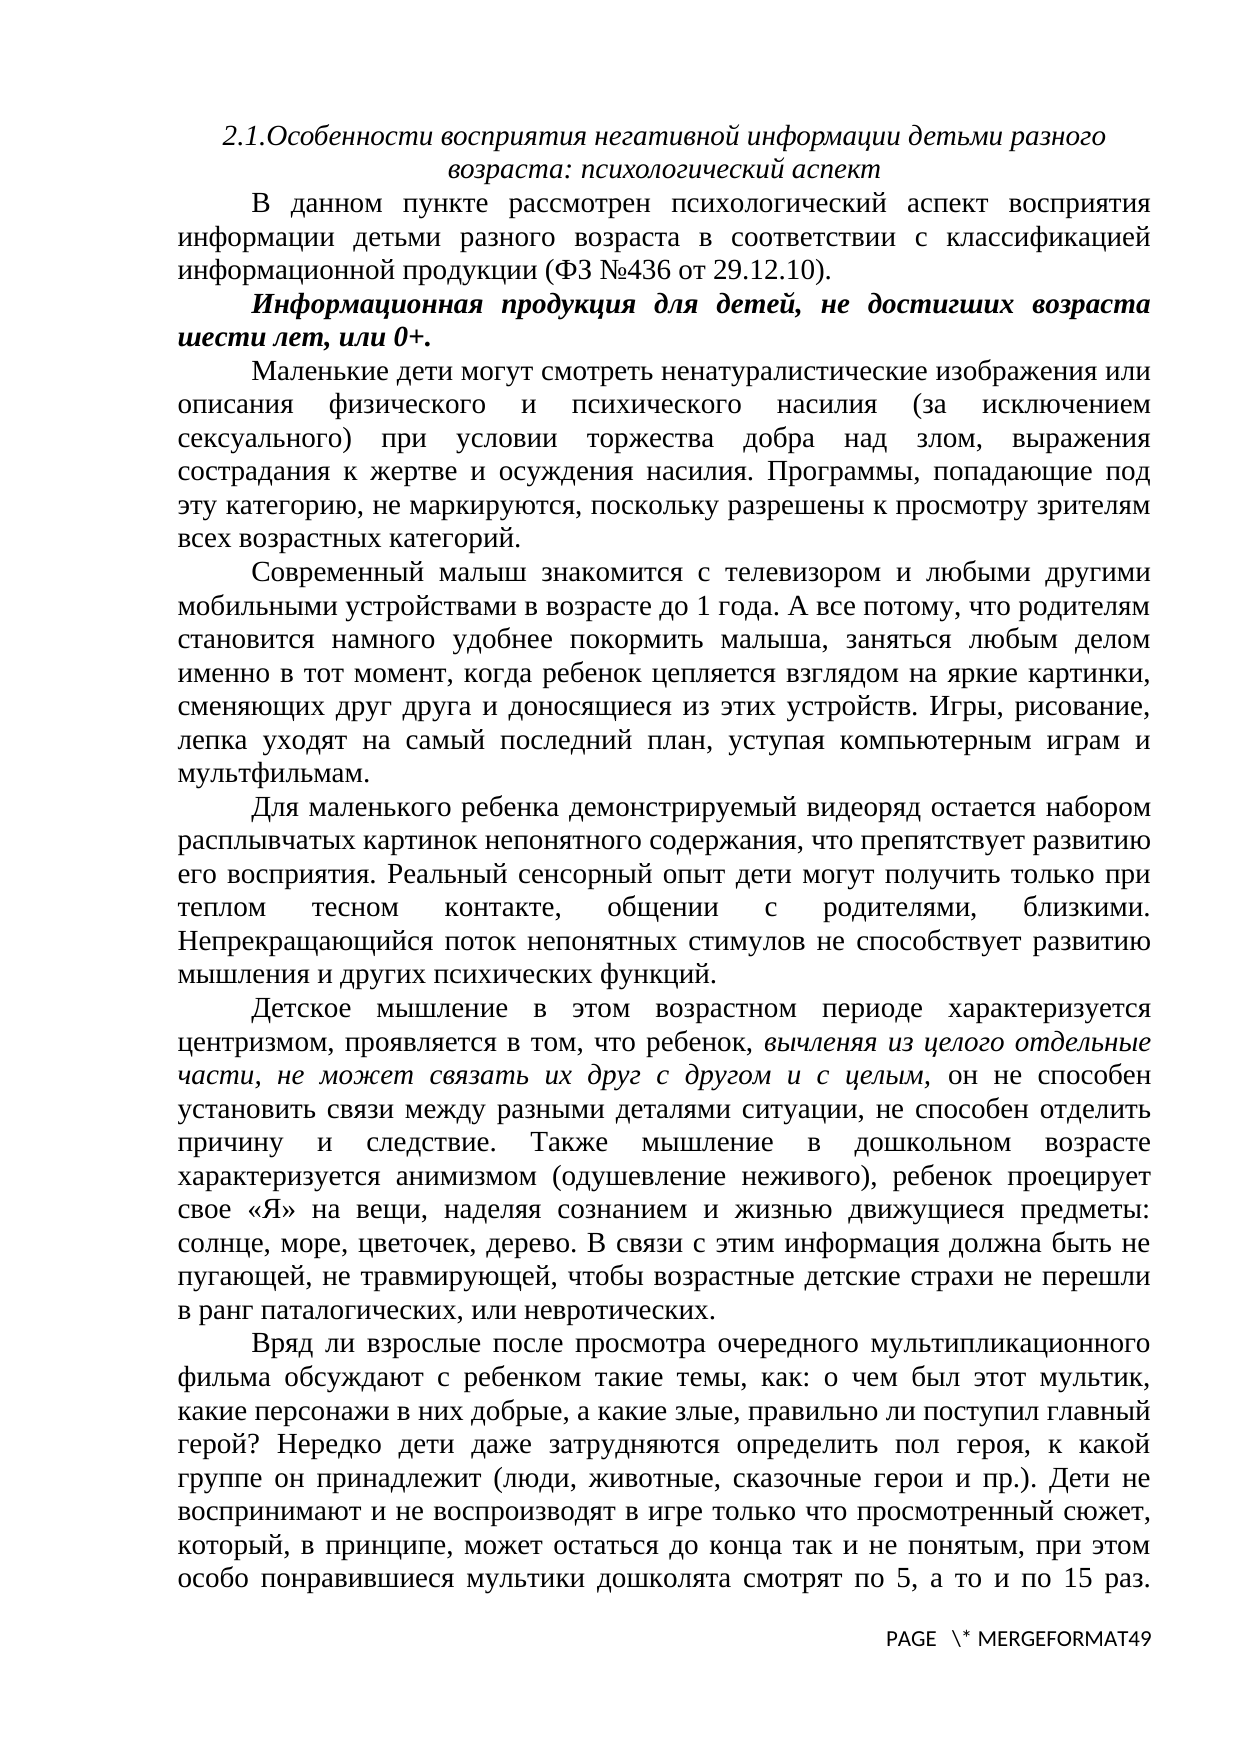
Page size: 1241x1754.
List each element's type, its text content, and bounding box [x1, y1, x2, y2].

subtitle 2.1.Особенности восприятия негативной информации детьми разного возраста: психологический аспект [177, 118, 1152, 185]
text Детское мышление в этом возрастном периоде характеризуется центризмом, проявляется в том, что ребенок, вычленяя из целого отдельные части, не может связать их друг с другом и с целым, он не способен установить связи между разными деталями ситуации, не способен отделить причину и следствие. Также мышление в дошкольном возрасте характеризуется анимизмом (одушевление неживого), ребенок проецирует свое «Я» на вещи, наделяя сознанием и жизнью движущиеся предметы: солнце, море, цветочек, дерево. В связи с этим информация должна быть не пугающей, не травмирующей, чтобы возрастные детские страхи не перешли в ранг паталогических, или невротических. [177, 990, 1152, 1326]
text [177, 1326, 1152, 1594]
text Современный малыш знакомится с телевизором и любыми другими мобильными устройствами в возрасте до 1 года. А все потому, что родителям становится намного удобнее покормить малыша, заняться любым делом именно в тот момент, когда ребенок цепляется взглядом на яркие картинки, сменяющих друг друга и доносящиеся из этих устройств. Игры, рисование, лепка уходят на самый последний план, уступая компьютерным играм и мультфильмам. [177, 554, 1152, 789]
text В данном пункте рассмотрен психологический аспект восприятия информации детьми разного возраста в соответствии с классификацией информационной продукции (ФЗ №436 от 29.12.10). [177, 185, 1152, 286]
text Информационная продукция для детей, не достигших возраста шести лет, или 0+. [177, 286, 1152, 353]
text Для маленького ребенка демонстрируемый видеоряд остается набором расплывчатых картинок непонятного содержания, что препятствует развитию его восприятия. Реальный сенсорный опыт дети могут получить только при теплом тесном контакте, общении с родителями, близкими. Непрекращающийся поток непонятных стимулов не способствует развитию мышления и других психических функций. [177, 789, 1152, 990]
text Маленькие дети могут смотреть ненатуралистические изображения или описания физического и психического насилия (за исключением сексуального) при условии торжества добра над злом, выражения сострадания к жертве и осуждения насилия. Программы, попадающие под эту категорию, не маркируются, поскольку разрешены к просмотру зрителям всех возрастных категорий. [177, 353, 1152, 554]
